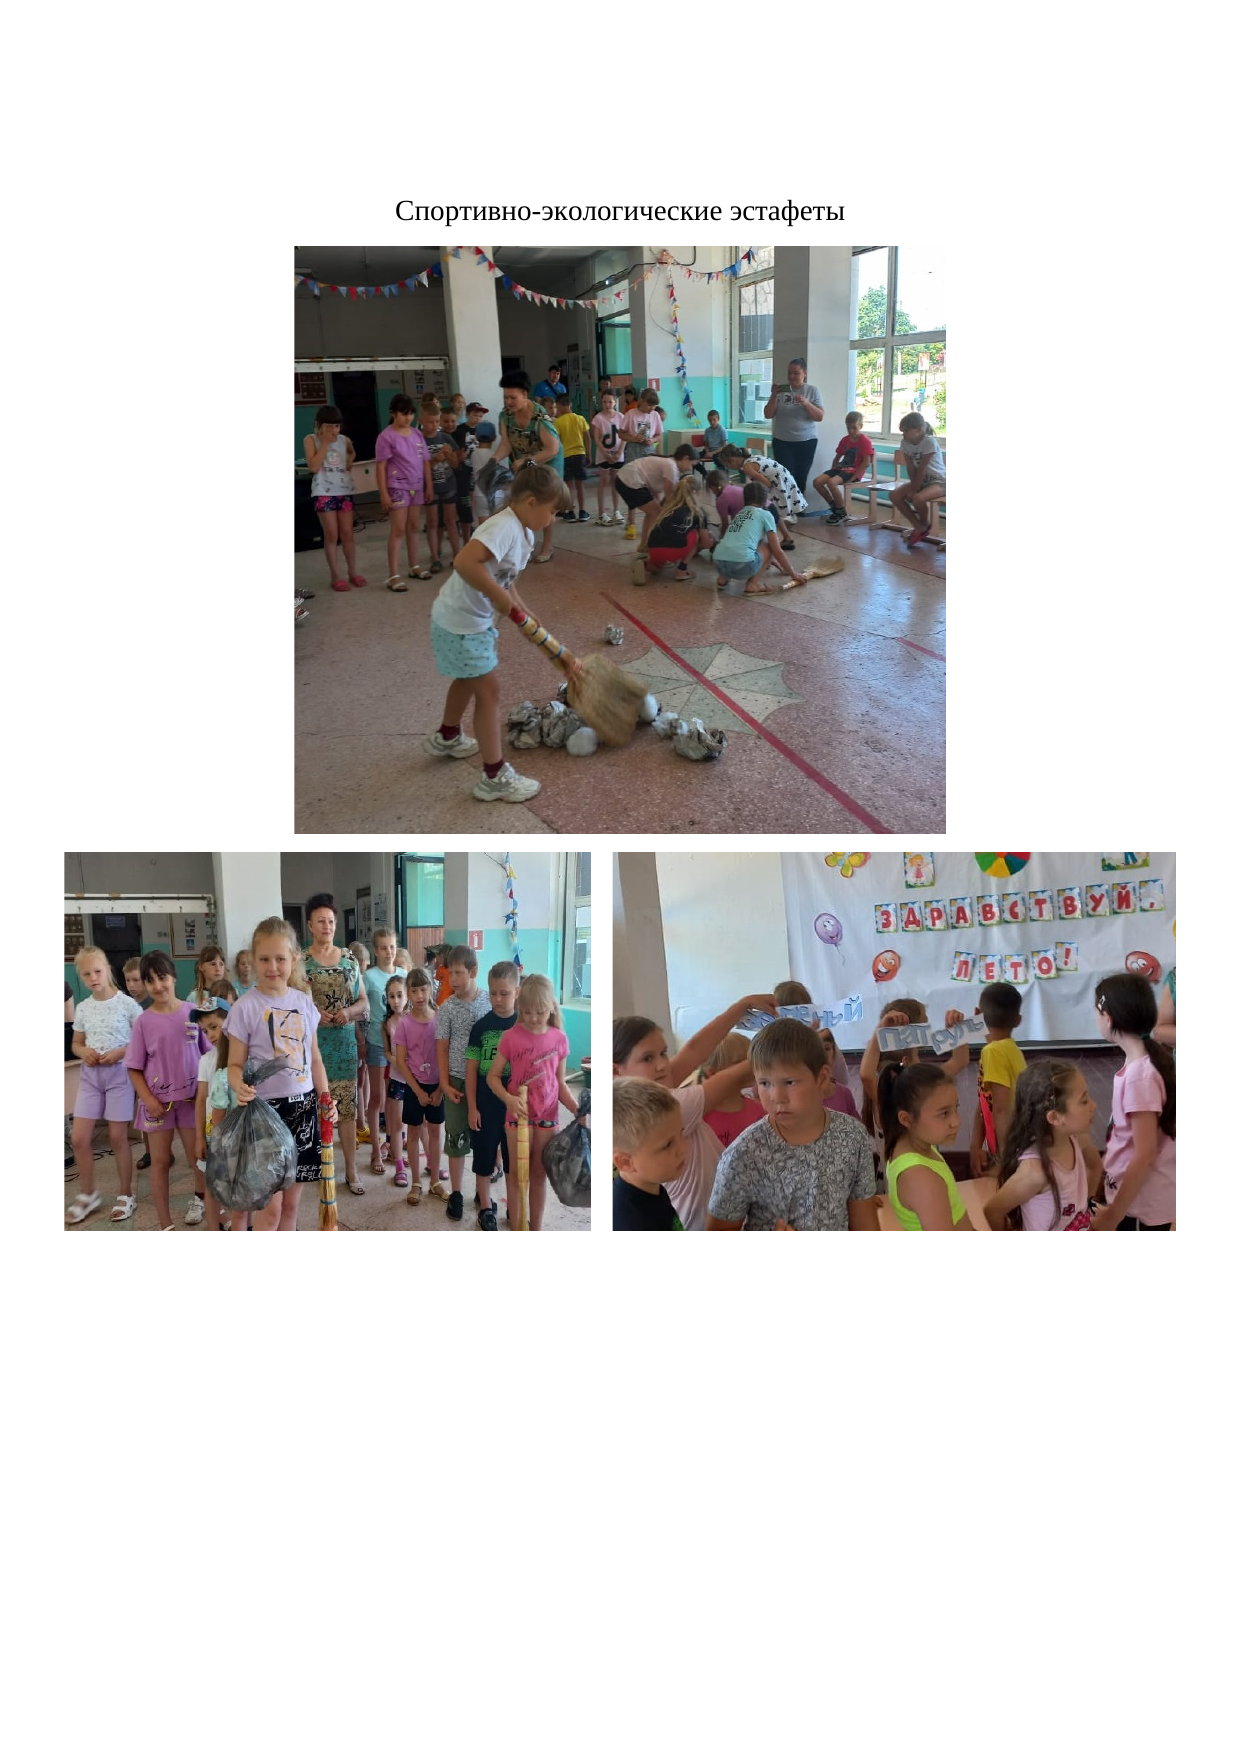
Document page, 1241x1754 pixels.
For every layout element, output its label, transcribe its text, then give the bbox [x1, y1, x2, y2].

picture [294, 246, 946, 834]
picture [64, 852, 591, 1231]
picture [612, 852, 1176, 1231]
text Спортивно-экологические эстафеты [59, 193, 1181, 227]
